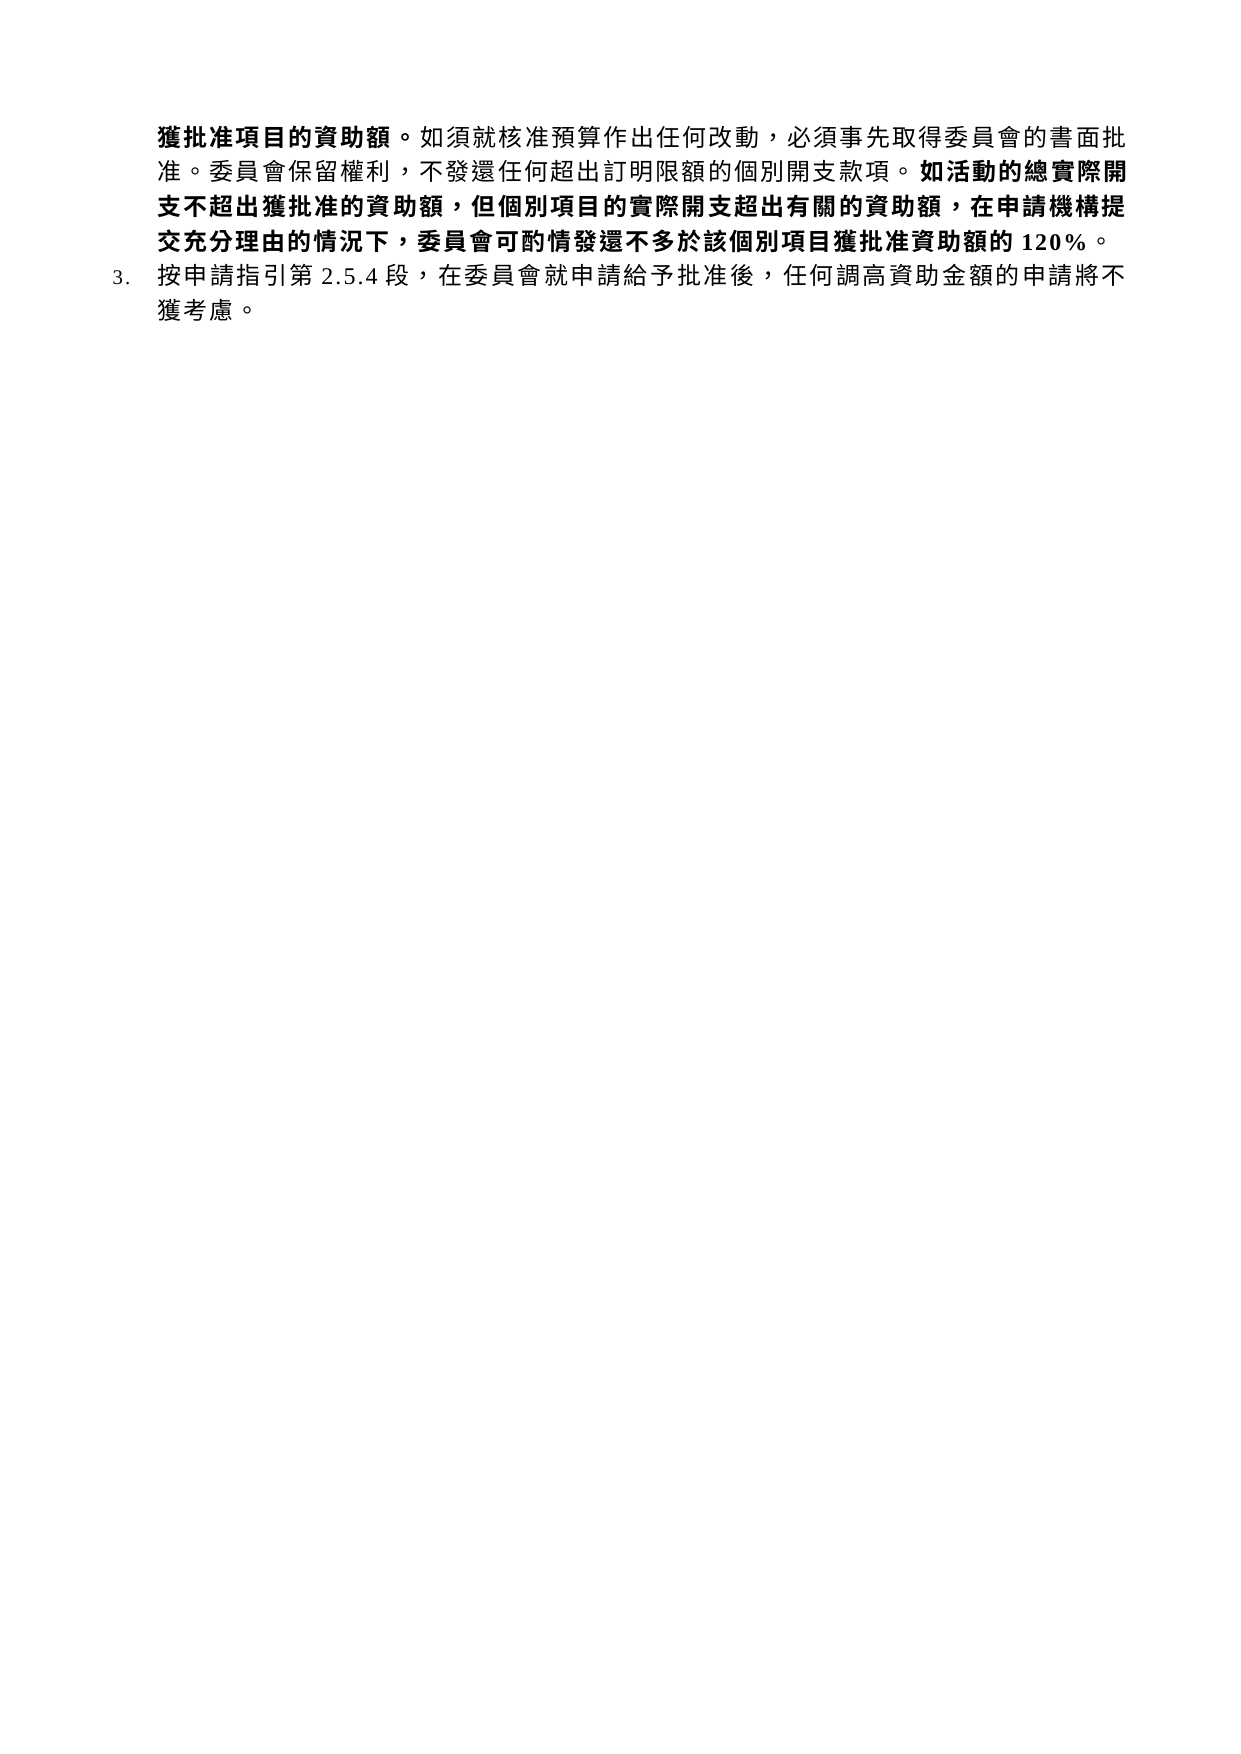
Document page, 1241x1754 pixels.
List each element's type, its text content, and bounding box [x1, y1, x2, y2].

list 按申請指引第2.5.4段，在委員會就申請給予批准後，任何調高資助金額的申請將不獲考慮。 [112, 257, 1128, 326]
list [112, 118, 1128, 257]
